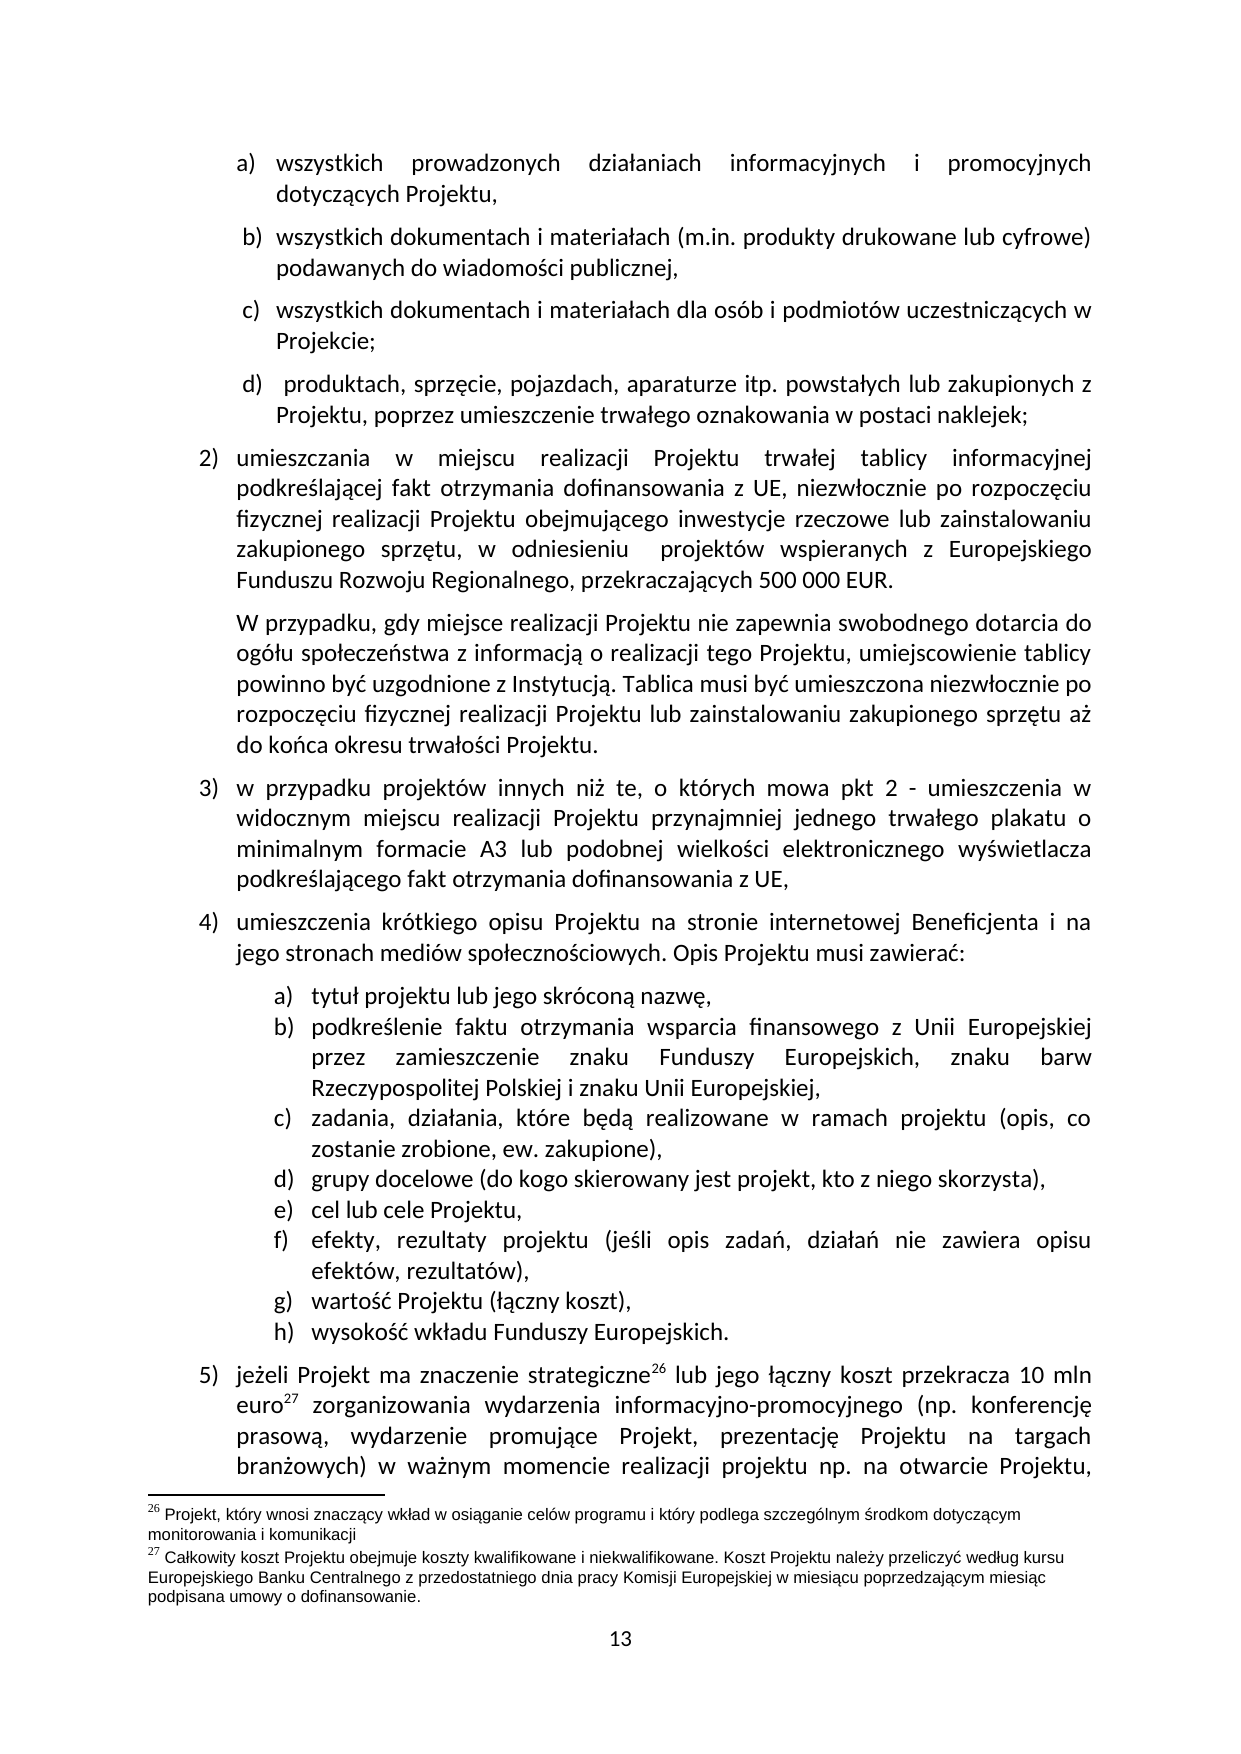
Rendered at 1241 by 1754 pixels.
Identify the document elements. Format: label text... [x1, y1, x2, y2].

list w przypadku projektów innych niż te, o których mowa pkt 2 - umieszczenia w widocznym miejscu realizacji Projektu przynajmniej jednego trwałego plakatu o minimalnym formacie A3 lub podobnej wielkości elektronicznego wyświetlacza podkreślającego fakt otrzymania dofinansowania z UE, [199, 772, 1093, 894]
list grupy docelowe (do kogo skierowany jest projekt, kto z niego skorzysta), [274, 1163, 1093, 1194]
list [199, 1359, 1093, 1481]
list tytuł projektu lub jego skróconą nazwę, [274, 980, 1093, 1011]
list wysokość wkładu Funduszy Europejskich. [274, 1316, 1093, 1346]
list wartość Projektu (łączny koszt), [274, 1285, 1093, 1316]
list cel lub cele Projektu, [274, 1194, 1093, 1224]
list produktach, sprzęcie, pojazdach, aparaturze itp. powstałych lub zakupionych z Projektu, poprzez umieszczenie trwałego oznakowania w postaci naklejek; [242, 368, 1093, 429]
list efekty, rezultaty projektu (jeśli opis zadań, działań nie zawiera opisu efektów, rezultatów), [274, 1224, 1093, 1285]
list wszystkich prowadzonych działaniach informacyjnych i promocyjnych dotyczących Projektu, [236, 148, 1093, 209]
list podkreślenie faktu otrzymania wsparcia finansowego z Unii Europejskiej przez zamieszczenie znaku Funduszy Europejskich, znaku barw Rzeczypospolitej Polskiej i znaku Unii Europejskiej, [274, 1011, 1093, 1102]
list W przypadku, gdy miejsce realizacji Projektu nie zapewnia swobodnego dotarcia do ogółu społeczeństwa z informacją o realizacji tego Projektu, umiejscowienie tablicy powinno być uzgodnione z Instytucją. Tablica musi być umieszczona niezwłocznie po rozpoczęciu fizycznej realizacji Projektu lub zainstalowaniu zakupionego sprzętu aż do końca okresu trwałości Projektu. [236, 607, 1093, 759]
list umieszczania w miejscu realizacji Projektu trwałej tablicy informacyjnej podkreślającej fakt otrzymania dofinansowania z UE, niezwłocznie po rozpoczęciu fizycznej realizacji Projektu obejmującego inwestycje rzeczowe lub zainstalowaniu zakupionego sprzętu, w odniesieniu projektów wspieranych z Europejskiego Funduszu Rozwoju Regionalnego, przekraczających 500 000 EUR. [199, 442, 1093, 594]
list wszystkich dokumentach i materiałach (m.in. produkty drukowane lub cyfrowe) podawanych do wiadomości publicznej, [242, 221, 1093, 282]
list umieszczenia krótkiego opisu Projektu na stronie internetowej Beneficjenta i na jego stronach mediów społecznościowych. Opis Projektu musi zawierać: [199, 907, 1093, 968]
list zadania, działania, które będą realizowane w ramach projektu (opis, co zostanie zrobione, ew. zakupione), [274, 1102, 1093, 1163]
list wszystkich dokumentach i materiałach dla osób i podmiotów uczestniczących w Projekcie; [242, 295, 1093, 356]
